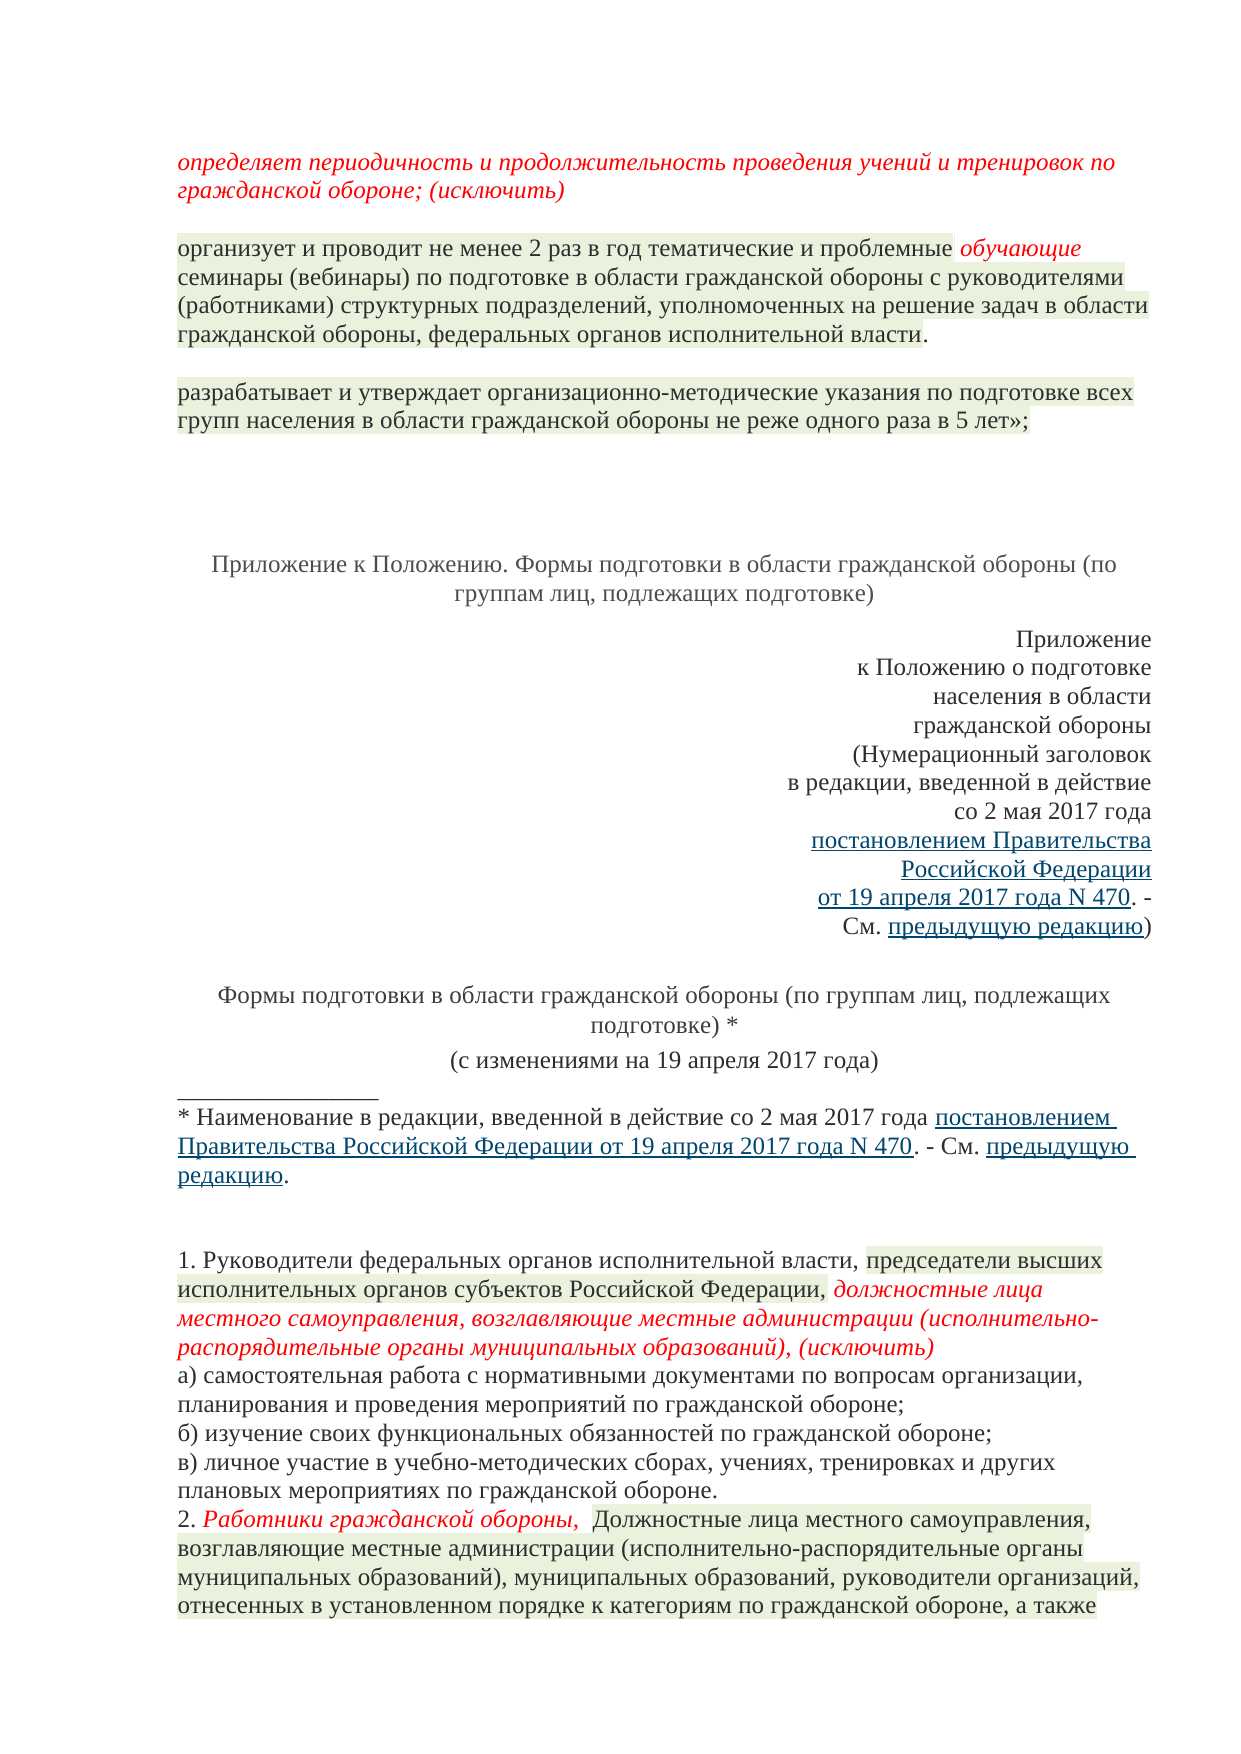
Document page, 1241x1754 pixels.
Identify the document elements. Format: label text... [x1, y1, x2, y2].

text Формы подготовки в области гражданской обороны (по группам лиц, подлежащих подготовке) * [177, 979, 1152, 1039]
text (с изменениями на 19 апреля 2017 года) [177, 1045, 1152, 1074]
text а) самостоятельная работа с нормативными документами по вопросам организации, планирования и проведения мероприятий по гражданской обороне; [177, 1361, 1152, 1418]
text 1. Руководители федеральных органов исполнительной власти, председатели высших исполнительных органов субъектов Российской Федерации, должностные лица местного самоуправления, возглавляющие местные администрации (исполнительно-распорядительные органы муниципальных образований), (исключить) [177, 1246, 866, 1303]
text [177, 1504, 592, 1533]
text населения в области гражданской обороны (Нумерационный заголовок в редакции, введенной в действие со 2 мая 2017 года постановлением Правительства Российской Федерации от 19 апреля 2017 года N 470. - См. предыдущую редакцию) [177, 681, 1152, 968]
text б) изучение своих функциональных обязанностей по гражданской обороне; [177, 1418, 1152, 1447]
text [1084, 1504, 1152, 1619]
text в) личное участие в учебно-методических сборах, учениях, тренировках и других плановых мероприятиях по гражданской обороне. [177, 1447, 1152, 1504]
text Приложение к Положению о подготовке [177, 624, 1152, 681]
text 1. Руководители федеральных органов исполнительной власти, председатели высших исполнительных органов субъектов Российской Федерации, должностные лица местного самоуправления, возглавляющие местные администрации (исполнительно-распорядительные органы муниципальных образований), (исключить) [800, 1246, 1152, 1361]
text определяет периодичность и продолжительность проведения учений и тренировок по гражданской обороне; (исключить) организует и проводит не менее 2 раз в год тематические и проблемные обучающие семинары (вебинары) по подготовке в области гражданской обороны с руководителями (работниками) структурных подразделений, уполномоченных на решение задач в области гражданской обороны, федеральных органов исполнительной власти. [177, 118, 1152, 348]
text ________________ * Наименование в редакции, введенной в действие со 2 мая 2017 года постановлением Правительства Российской Федерации от 19 апреля 2017 года N 470. - См. предыдущую редакцию. [177, 1074, 1152, 1189]
text разрабатывает и утверждает организационно-методические указания по подготовке всех групп населения в области гражданской обороны не реже одного раза в 5 лет»; [177, 348, 1152, 434]
text Приложение к Положению. Формы подготовки в области гражданской обороны (по группам лиц, подлежащих подготовке) [177, 549, 1152, 607]
